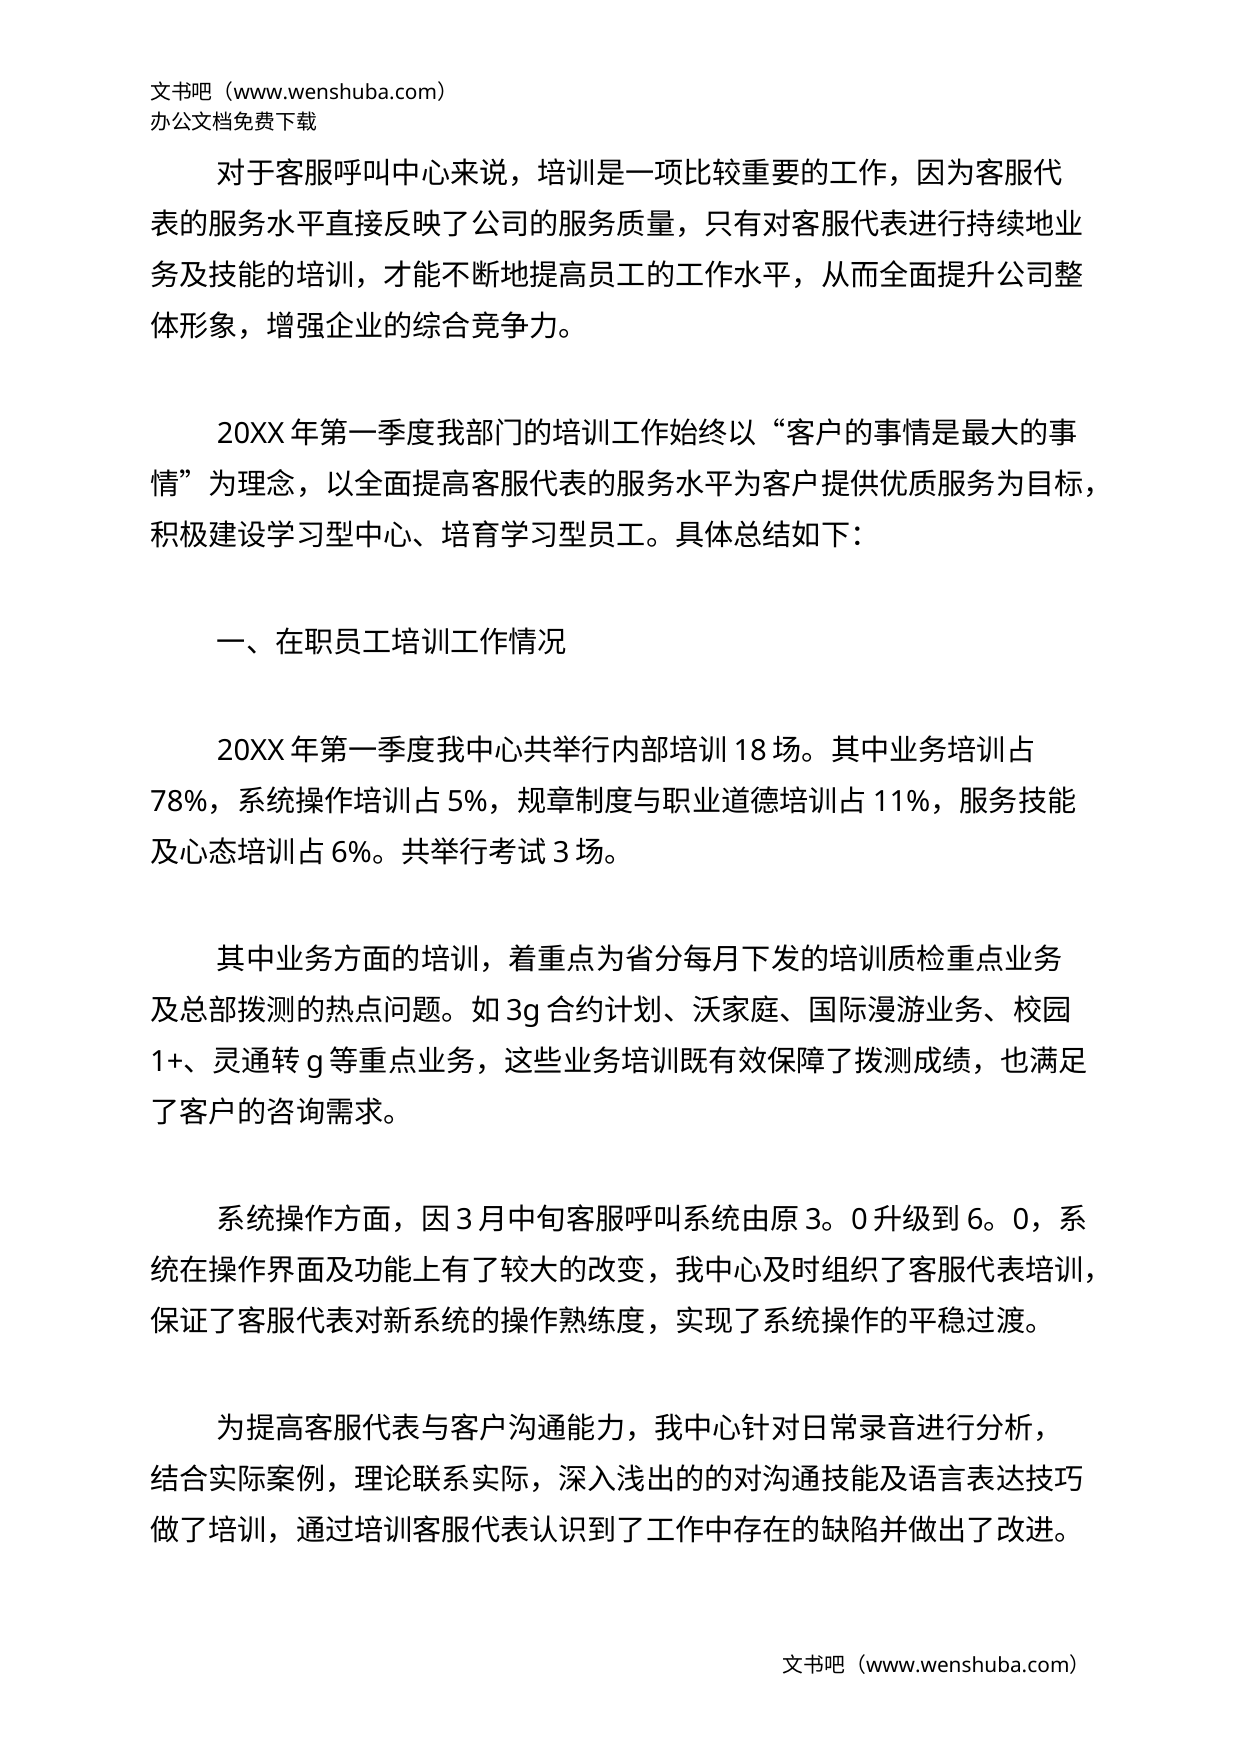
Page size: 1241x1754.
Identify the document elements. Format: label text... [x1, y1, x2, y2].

text 系统操作方面，因3月中旬客服呼叫系统由原3。0升级到6。0，系统在操作界面及功能上有了较大的改变，我中心及时组织了客服代表培训，保证了客服代表对新系统的操作熟练度，实现了系统操作的平稳过渡。 [150, 1196, 1090, 1340]
text 20XX年第一季度我部门的培训工作始终以“客户的事情是最大的事情”为理念，以全面提高客服代表的服务水平为客户提供优质服务为目标，积极建设学习型中心、培育学习型员工。具体总结如下： [150, 410, 1090, 554]
text 20XX年第一季度我中心共举行内部培训18场。其中业务培训占78%，系统操作培训占5%，规章制度与职业道德培训占11%，服务技能及心态培训占6%。共举行考试3场。 [150, 727, 1090, 871]
text 对于客服呼叫中心来说，培训是一项比较重要的工作，因为客服代表的服务水平直接反映了公司的服务质量，只有对客服代表进行持续地业务及技能的培训，才能不断地提高员工的工作水平，从而全面提升公司整体形象，增强企业的综合竞争力。 [150, 150, 1090, 344]
text 为提高客服代表与客户沟通能力，我中心针对日常录音进行分析，结合实际案例，理论联系实际，深入浅出的的对沟通技能及语言表达技巧做了培训，通过培训客服代表认识到了工作中存在的缺陷并做出了改进。 [150, 1405, 1090, 1549]
text 其中业务方面的培训，着重点为省分每月下发的培训质检重点业务及总部拨测的热点问题。如3g合约计划、沃家庭、国际漫游业务、校园1+、灵通转g等重点业务，这些业务培训既有效保障了拨测成绩，也满足了客户的咨询需求。 [150, 936, 1090, 1131]
text 一、在职员工培训工作情况 [150, 619, 1090, 661]
